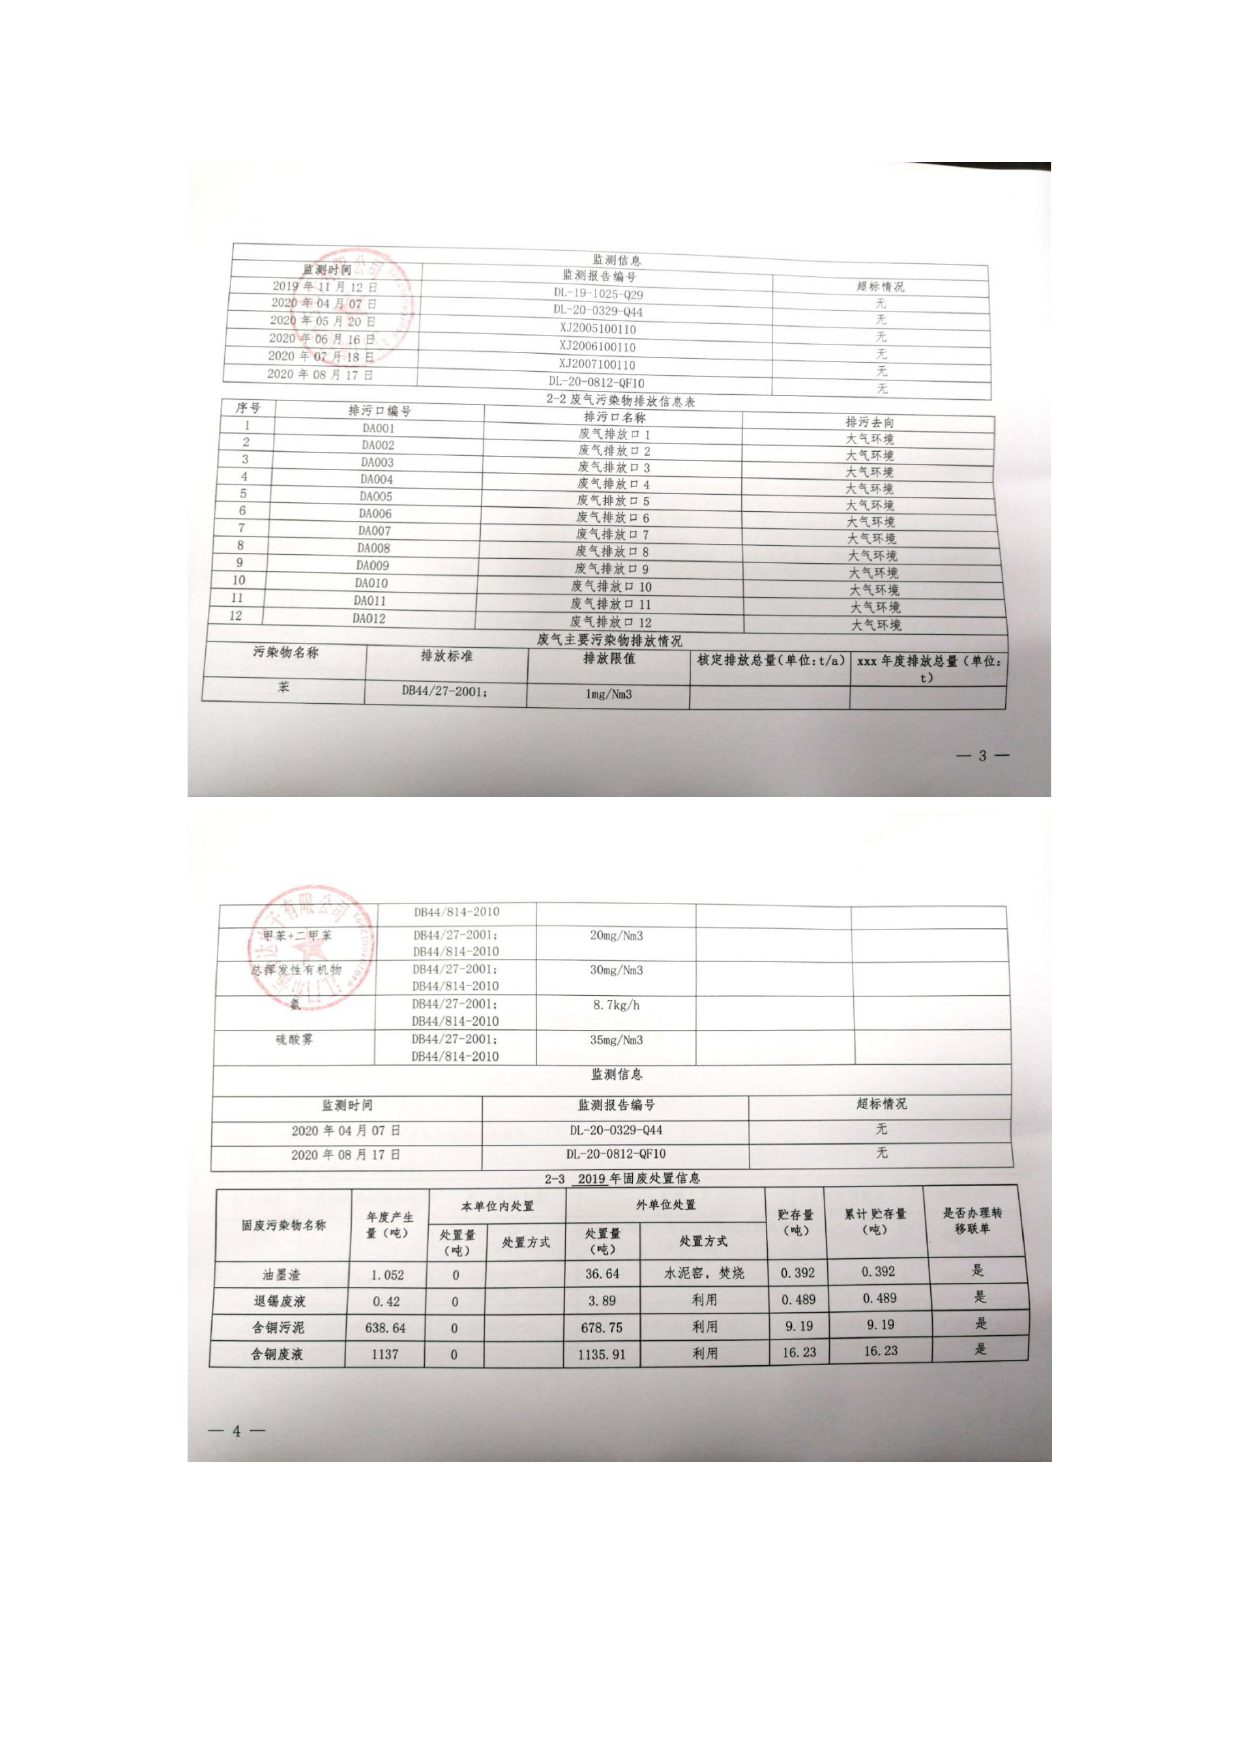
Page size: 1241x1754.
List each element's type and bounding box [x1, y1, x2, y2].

picture [187, 812, 1052, 1462]
picture [187, 162, 1052, 797]
